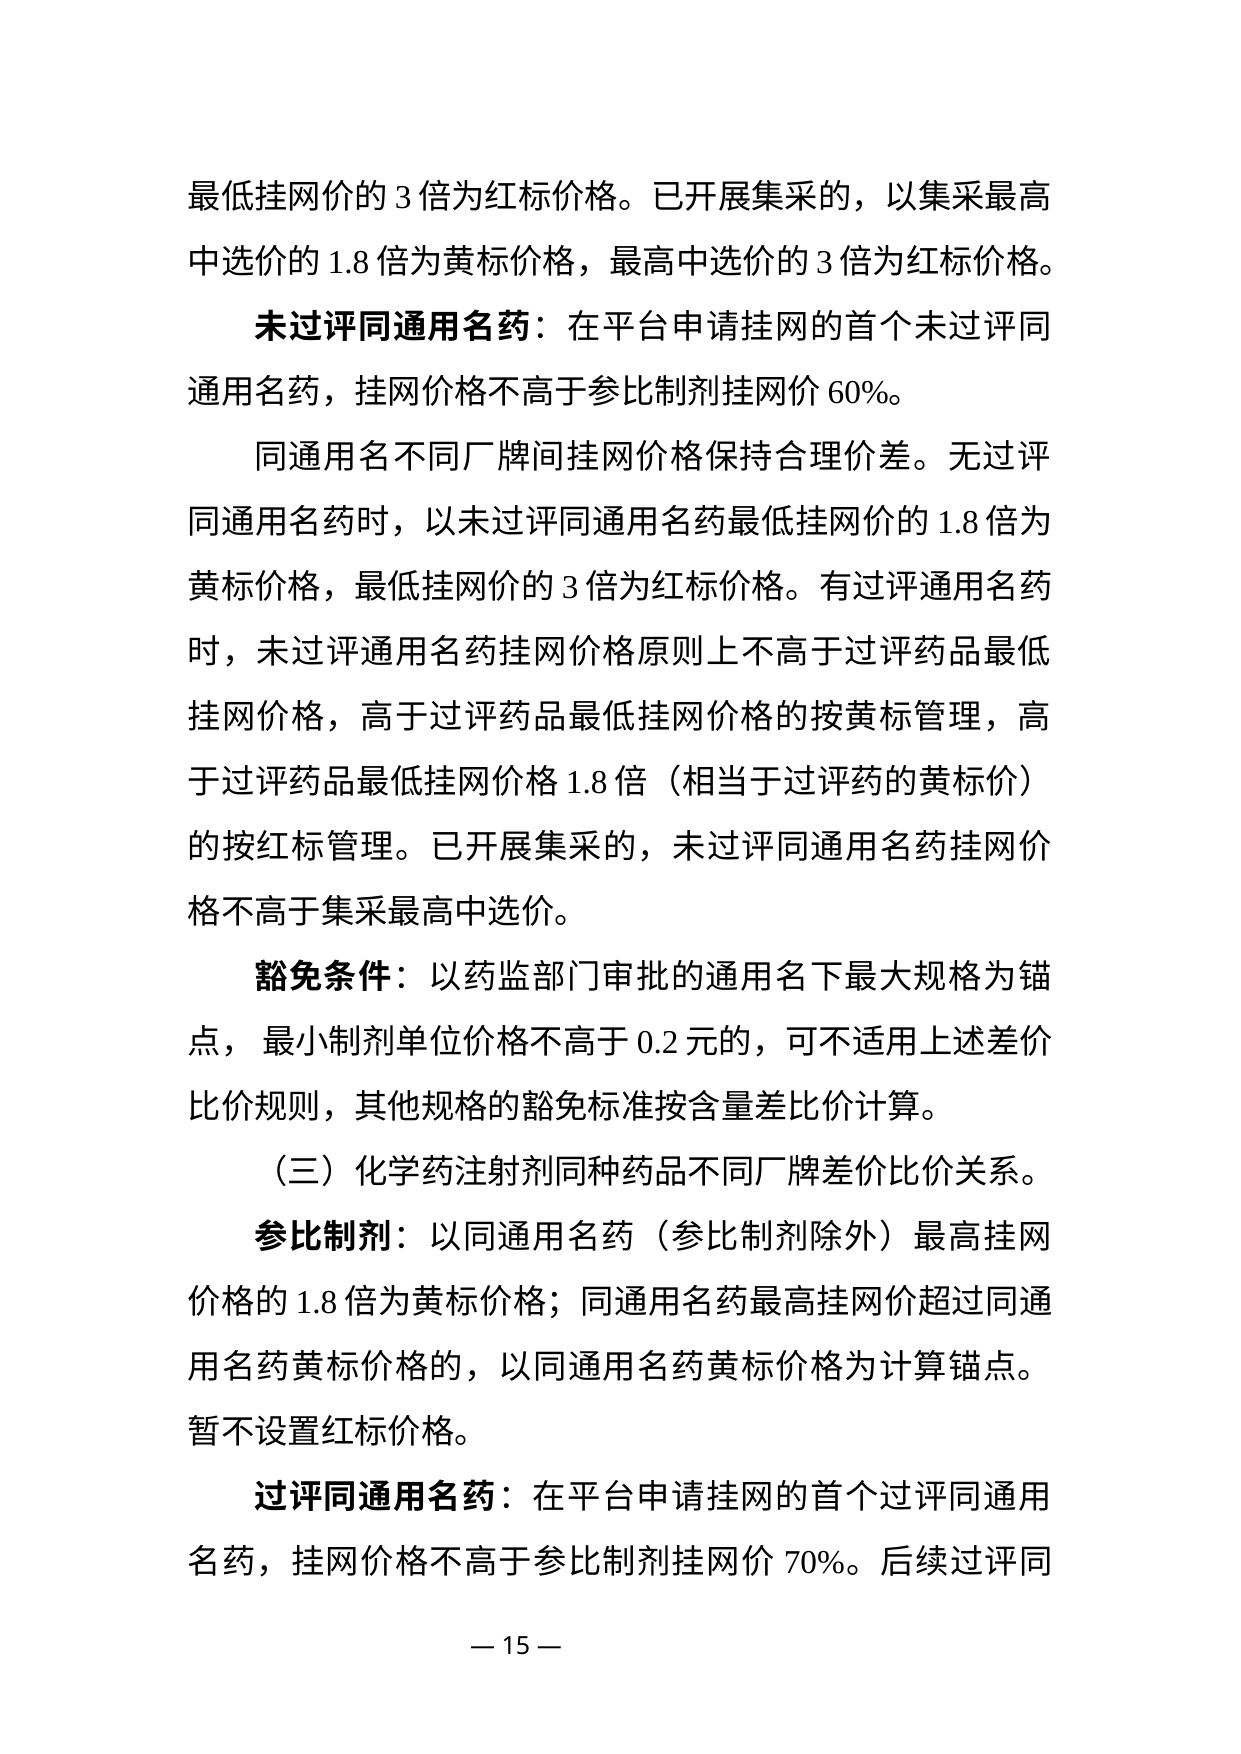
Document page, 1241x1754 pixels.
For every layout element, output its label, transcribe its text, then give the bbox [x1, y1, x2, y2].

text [187, 1462, 1053, 1592]
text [187, 162, 1053, 292]
text 豁免条件：以药监部门审批的通用名下最大规格为锚点， 最小制剂单位价格不高于0.2元的，可不适用上述差价比价规则，其他规格的豁免标准按含量差比价计算。 [187, 942, 1053, 1137]
text 同通用名不同厂牌间挂网价格保持合理价差。无过评同通用名药时，以未过评同通用名药最低挂网价的1.8倍为黄标价格，最低挂网价的3倍为红标价格。有过评通用名药时，未过评通用名药挂网价格原则上不高于过评药品最低挂网价格，高于过评药品最低挂网价格的按黄标管理，高于过评药品最低挂网价格1.8倍（相当于过评药的黄标价）的按红标管理。已开展集采的，未过评同通用名药挂网价格不高于集采最高中选价。 [187, 422, 1053, 942]
text 参比制剂：以同通用名药（参比制剂除外）最高挂网价格的1.8倍为黄标价格；同通用名药最高挂网价超过同通用名药黄标价格的，以同通用名药黄标价格为计算锚点。暂不设置红标价格。 [187, 1202, 1053, 1462]
text 未过评同通用名药：在平台申请挂网的首个未过评同通用名药，挂网价格不高于参比制剂挂网价60%。 [187, 292, 1053, 422]
text （三）化学药注射剂同种药品不同厂牌差价比价关系。 [187, 1137, 1053, 1202]
